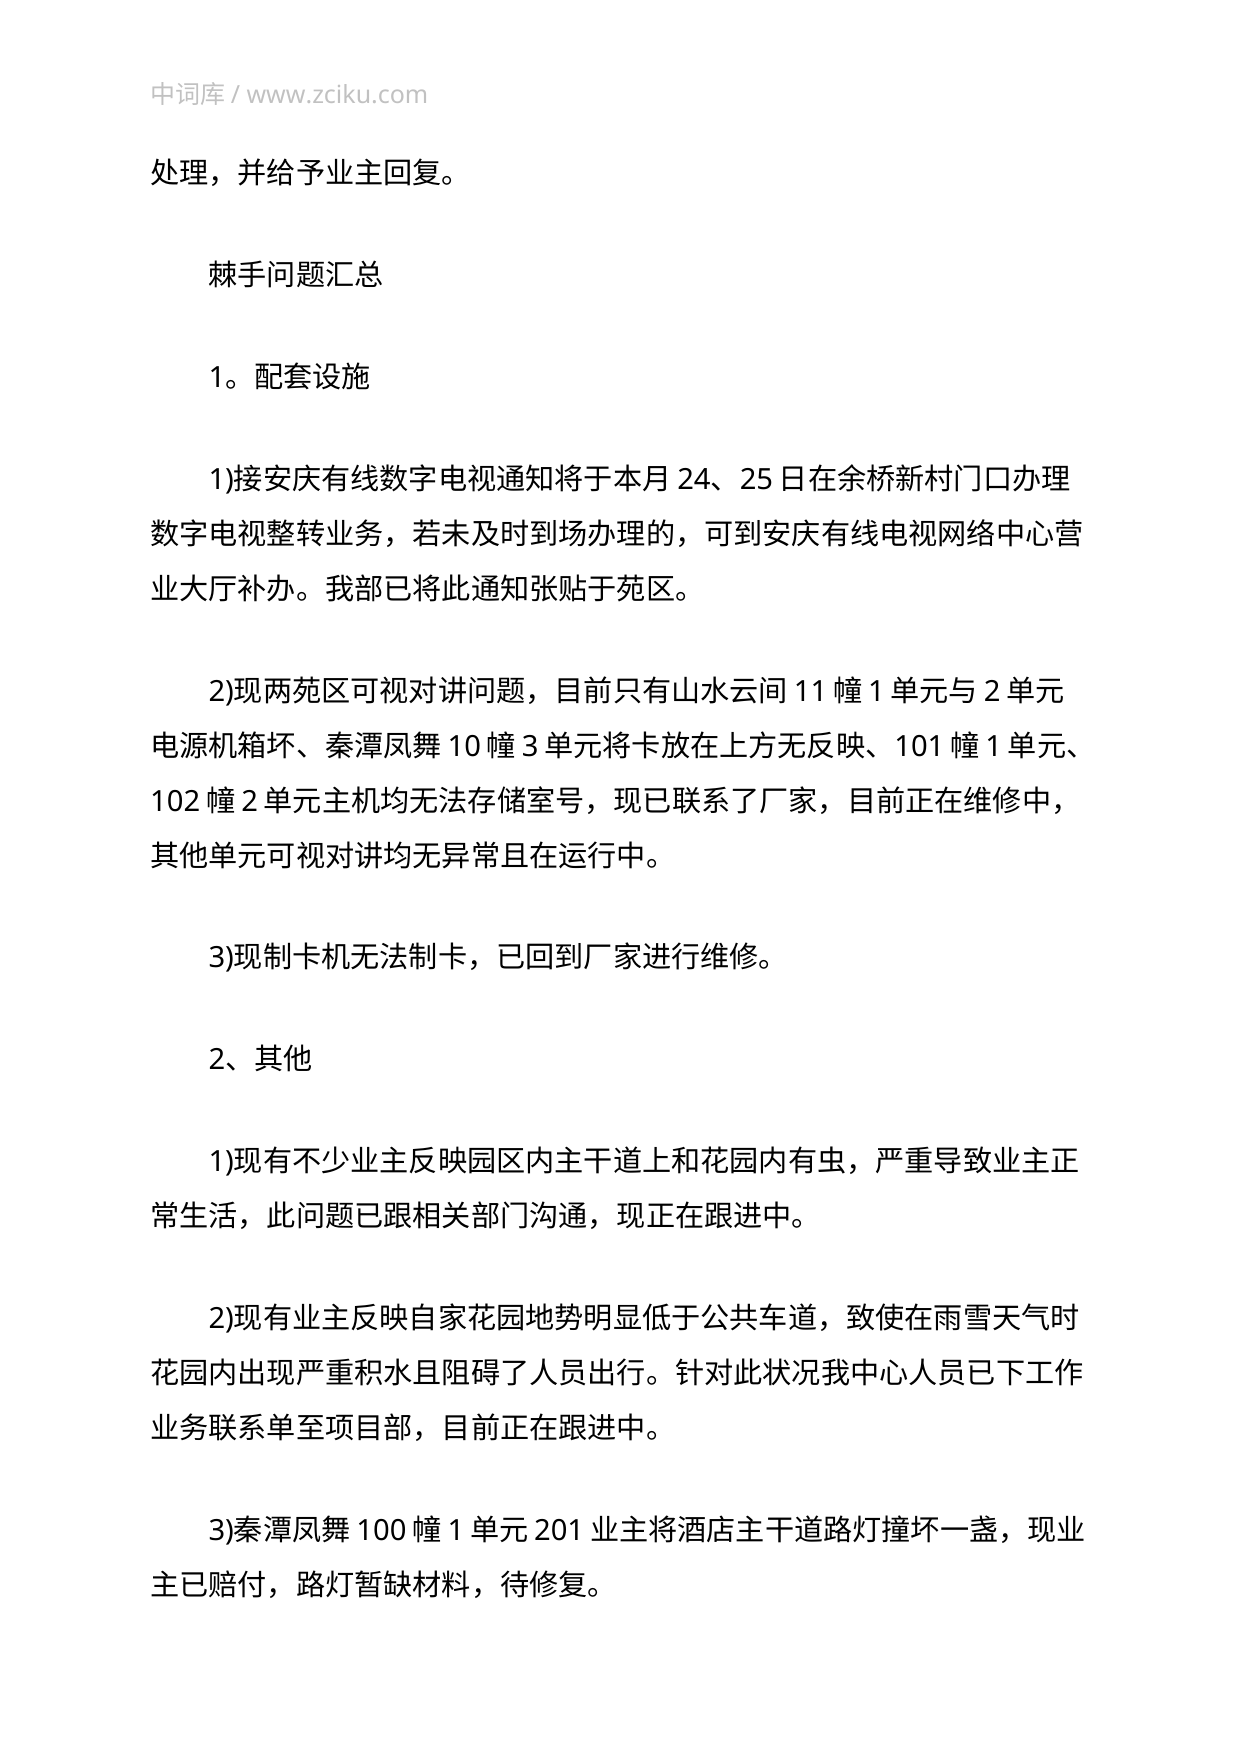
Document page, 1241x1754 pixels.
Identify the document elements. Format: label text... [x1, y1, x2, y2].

text 1)现有不少业主反映园区内主干道上和花园内有虫，严重导致业主正常生活，此问题已跟相关部门沟通，现正在跟进中。 [150, 1138, 1090, 1235]
text 1。配套设施 [150, 353, 1090, 396]
text 3)秦潭凤舞100幢1单元201业主将酒店主干道路灯撞坏一盏，现业主已赔付，路灯暂缺材料，待修复。 [150, 1506, 1090, 1604]
text 2)现有业主反映自家花园地势明显低于公共车道，致使在雨雪天气时花园内出现严重积水且阻碍了人员出行。针对此状况我中心人员已下工作业务联系单至项目部，目前正在跟进中。 [150, 1295, 1090, 1447]
text 3)现制卡机无法制卡，已回到厂家进行维修。 [150, 934, 1090, 976]
text 1)接安庆有线数字电视通知将于本月24、25日在余桥新村门口办理数字电视整转业务，若未及时到场办理的，可到安庆有线电视网络中心营业大厅补办。我部已将此通知张贴于苑区。 [150, 456, 1090, 608]
text 2、其他 [150, 1036, 1090, 1078]
text 棘手问题汇总 [150, 252, 1090, 294]
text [150, 150, 1090, 192]
text 2)现两苑区可视对讲问题，目前只有山水云间11幢1单元与2单元电源机箱坏、秦潭凤舞10幢3单元将卡放在上方无反映、101幢1单元、102幢2单元主机均无法存储室号，现已联系了厂家，目前正在维修中，其他单元可视对讲均无异常且在运行中。 [150, 667, 1090, 874]
